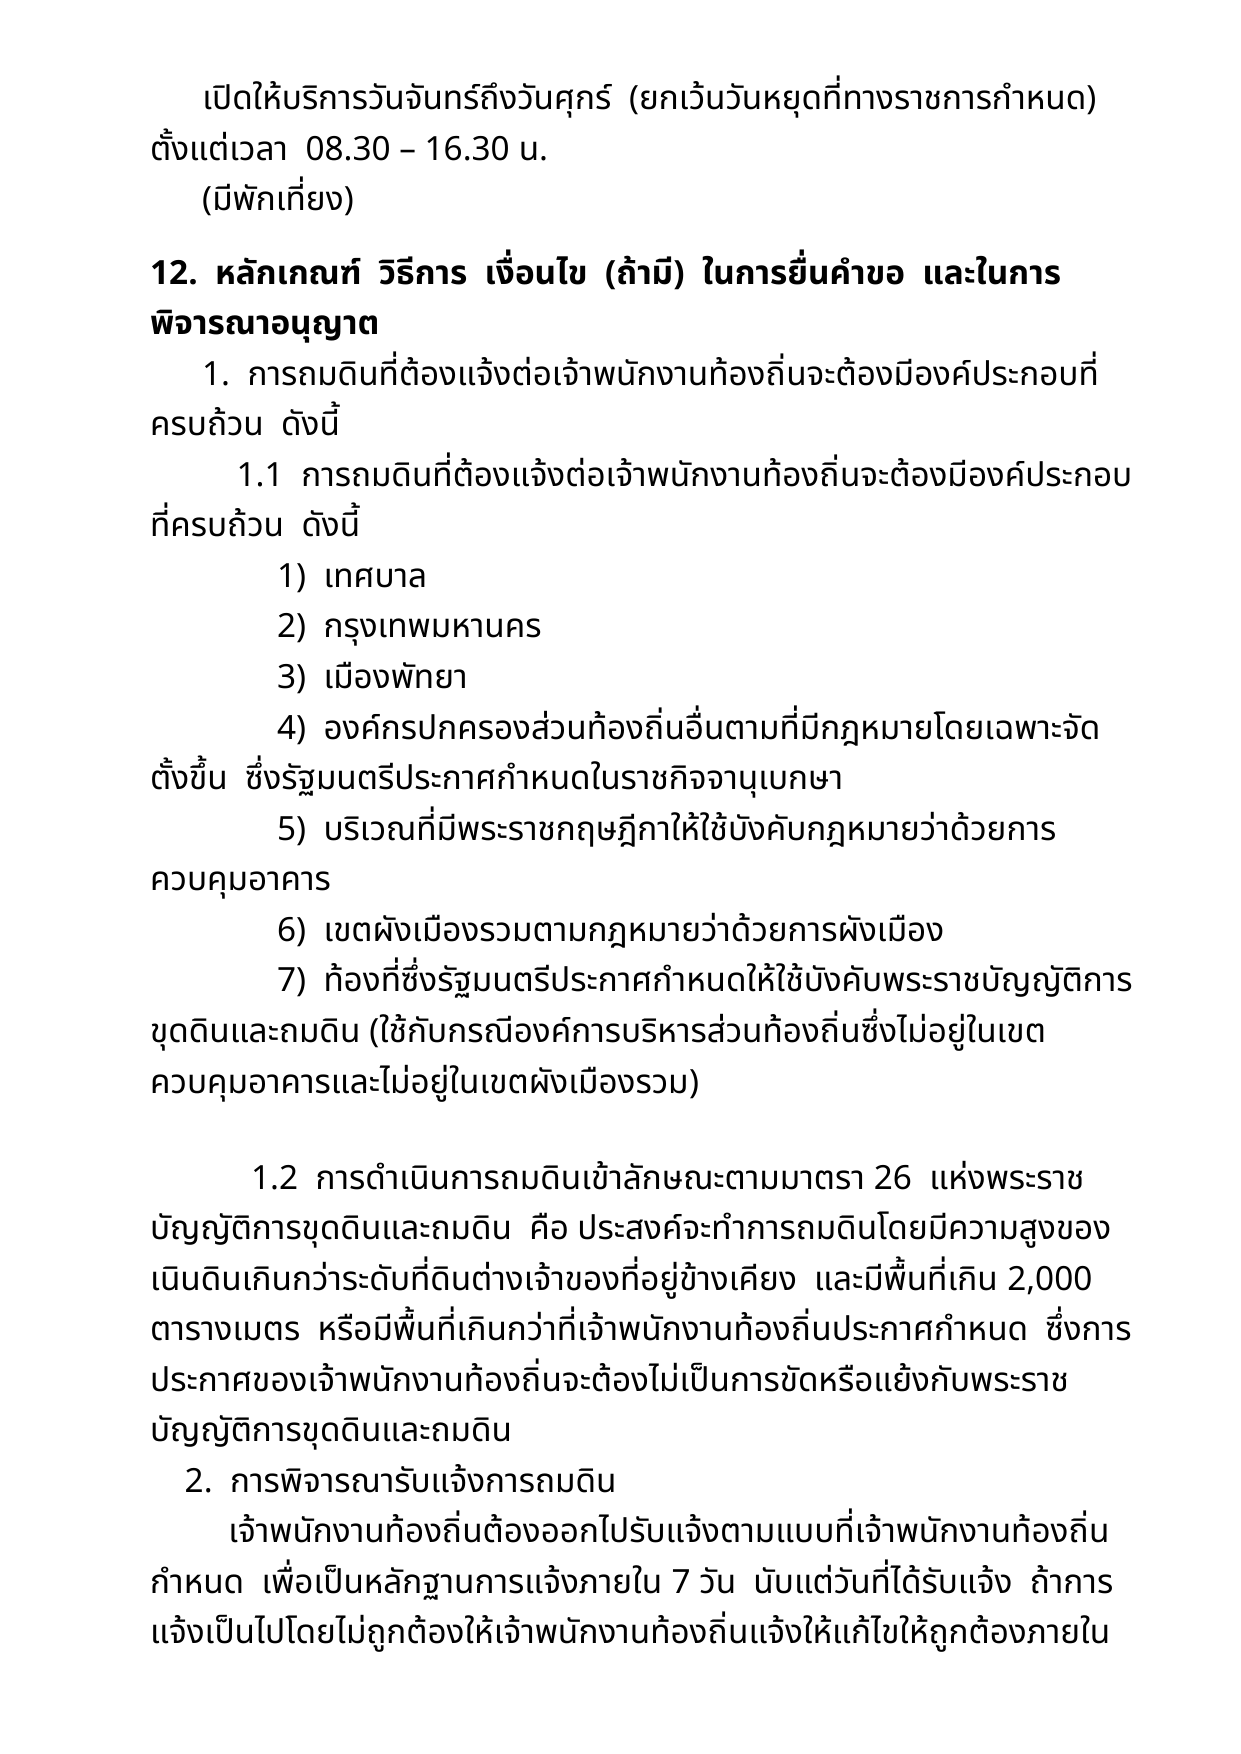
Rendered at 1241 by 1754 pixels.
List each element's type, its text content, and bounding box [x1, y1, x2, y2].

text 3) เมืองพัทยา [150, 653, 1137, 703]
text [150, 1507, 1137, 1658]
text 12. หลักเกณฑ์ วิธีการ เงื่อนไข (ถ้ามี) ในการยื่นคำขอ และในการพิจารณาอนุญาต [150, 248, 1137, 349]
text 2. การพิจารณารับแจ้งการถมดิน [150, 1456, 1137, 1507]
text เปิดให้บริการวันจันทร์ถึงวันศุกร์ (ยกเว้นวันหยุดที่ทางราชการกำหนด) ตั้งแต่เวลา 08.30 – 16.30 น. [150, 74, 1137, 175]
text 2) กรุงเทพมหานคร [150, 602, 1137, 653]
text 1. การถมดินที่ต้องแจ้งต่อเจ้าพนักงานท้องถิ่นจะต้องมีองค์ประกอบที่ครบถ้วน ดังนี้ [150, 349, 1137, 451]
text 5) บริเวณที่มีพระราชกฤษฎีกาให้ใช้บังคับกฎหมายว่าด้วยการควบคุมอาคาร [150, 804, 1137, 906]
text (มีพักเที่ยง) [150, 175, 1137, 226]
text 4) องค์กรปกครองส่วนท้องถิ่นอื่นตามที่มีกฎหมายโดยเฉพาะจัดตั้งขึ้น ซึ่งรัฐมนตรีประกาศกำหนดในราชกิจจานุเบกษา [150, 703, 1137, 804]
text 6) เขตผังเมืองรวมตามกฎหมายว่าด้วยการผังเมือง [150, 906, 1137, 956]
text 7) ท้องที่ซึ่งรัฐมนตรีประกาศกำหนดให้ใช้บังคับพระราชบัญญัติการขุดดินและถมดิน (ใช้กับกรณีองค์การบริหารส่วนท้องถิ่นซึ่งไม่อยู่ในเขตควบคุมอาคารและไม่อยู่ในเขตผังเมืองรวม) [150, 956, 1137, 1108]
text 1.2 การดำเนินการถมดินเข้าลักษณะตามมาตรา 26 แห่งพระราชบัญญัติการขุดดินและถมดิน คือ ประสงค์จะทำการถมดินโดยมีความสูงของเนินดินเกินกว่าระดับที่ดินต่างเจ้าของที่อยู่ข้างเคียง และมีพื้นที่เกิน 2,000 ตารางเมตร หรือมีพื้นที่เกินกว่าที่เจ้าพนักงานท้องถิ่นประกาศกำหนด ซึ่งการประกาศของเจ้าพนักงานท้องถิ่นจะต้องไม่เป็นการขัดหรือแย้งกับพระราชบัญญัติการขุดดินและถมดิน [150, 1153, 1137, 1456]
text 1.1 การถมดินที่ต้องแจ้งต่อเจ้าพนักงานท้องถิ่นจะต้องมีองค์ประกอบที่ครบถ้วน ดังนี้ [150, 451, 1137, 552]
text 1) เทศบาล [150, 552, 1137, 602]
